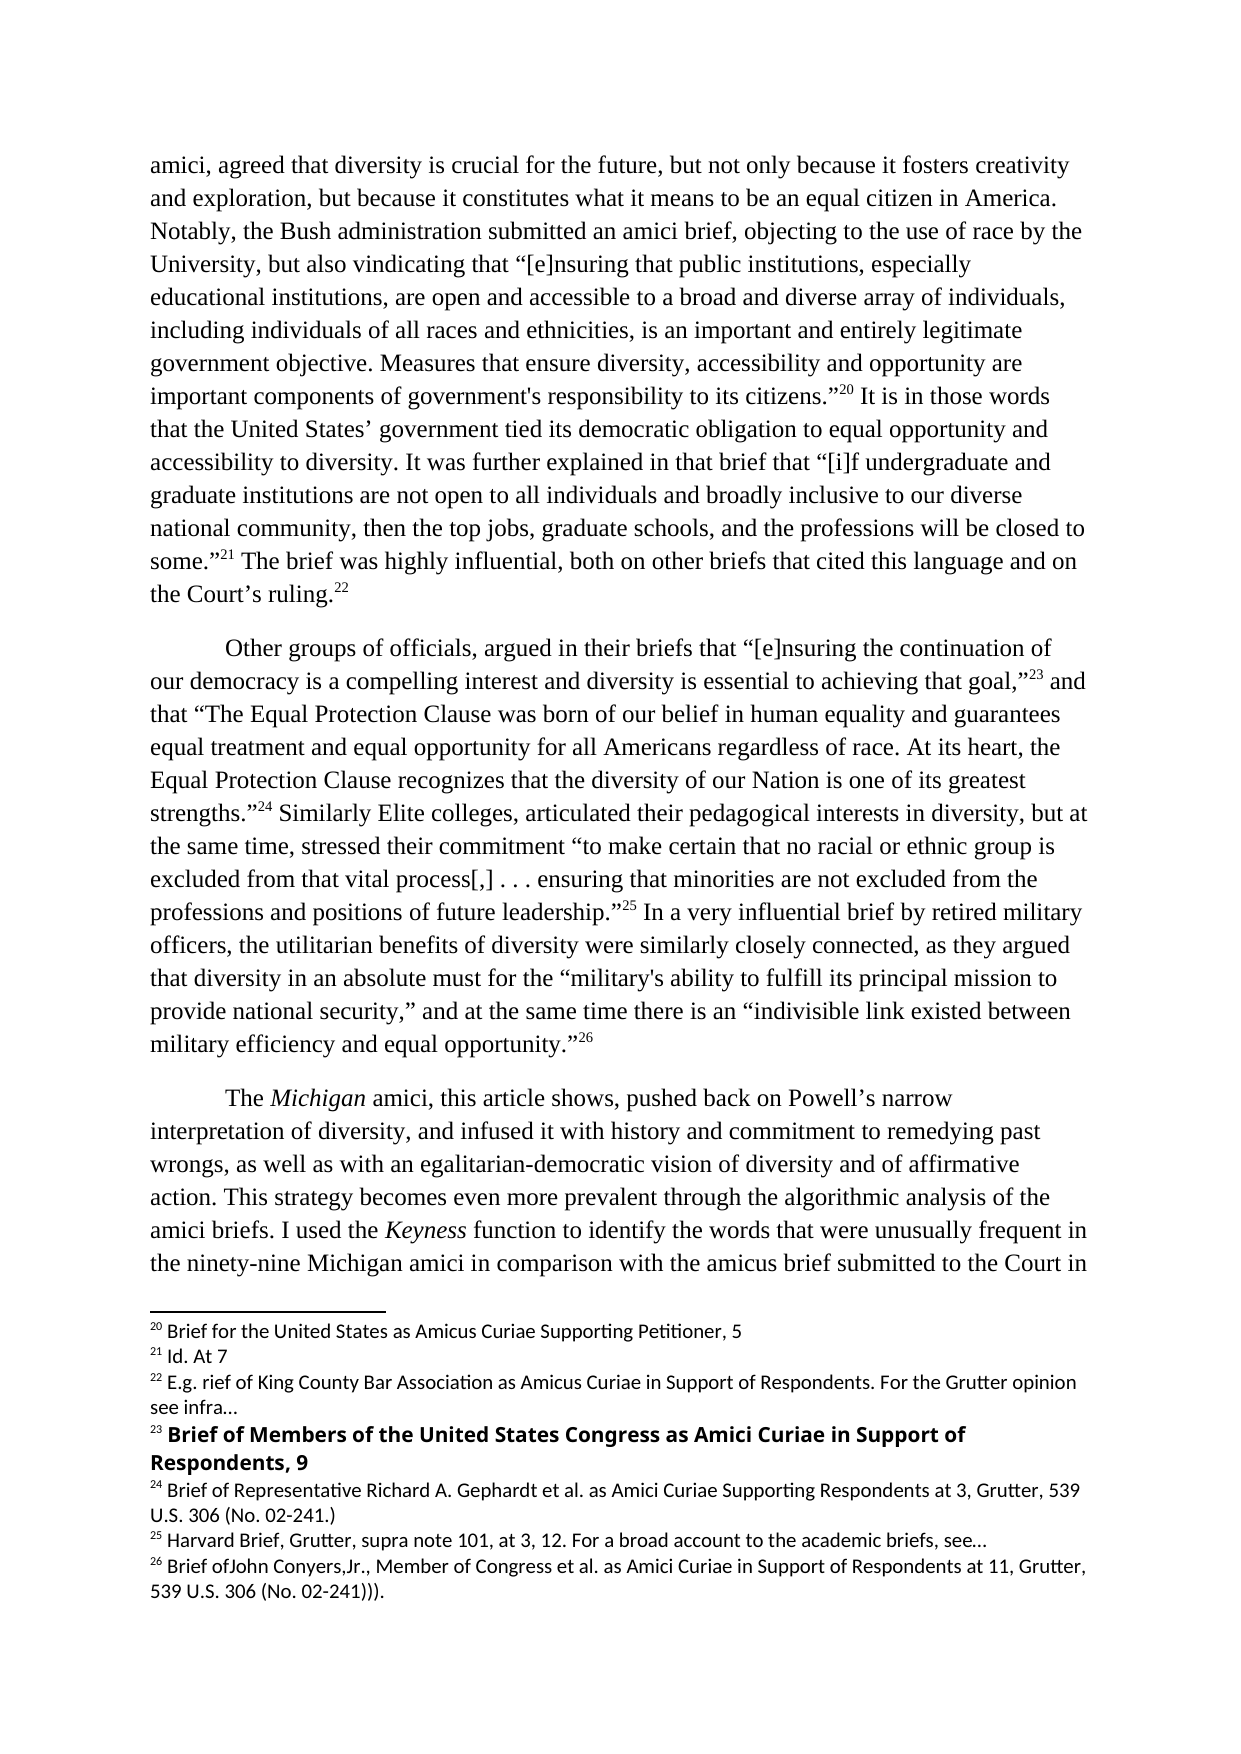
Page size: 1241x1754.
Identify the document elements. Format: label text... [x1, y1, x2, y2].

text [150, 1083, 1090, 1277]
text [150, 150, 1090, 608]
text Other groups of officials, argued in their briefs that “[e]nsuring the continuation of our democracy is a compelling interest and diversity is essential to achieving that goal,” and that “The Equal Protection Clause was born of our belief in human equality and guarantees equal treatment and equal opportunity for all Americans regardless of race. At its heart, the Equal Protection Clause recognizes that the diversity of our Nation is one of its greatest strengths.” Similarly Elite colleges, articulated their pedagogical interests in diversity, but at the same time, stressed their commitment “to make certain that no racial or ethnic group is excluded from that vital process[,] . . . ensuring that minorities are not excluded from the professions and positions of future leadership.” In a very influential brief by retired military officers, the utilitarian benefits of diversity were similarly closely connected, as they argued that diversity in an absolute must for the “military's ability to fulfill its principal mission to provide national security,” and at the same time there is an “indivisible link existed between military efficiency and equal opportunity.” [150, 633, 1090, 1058]
